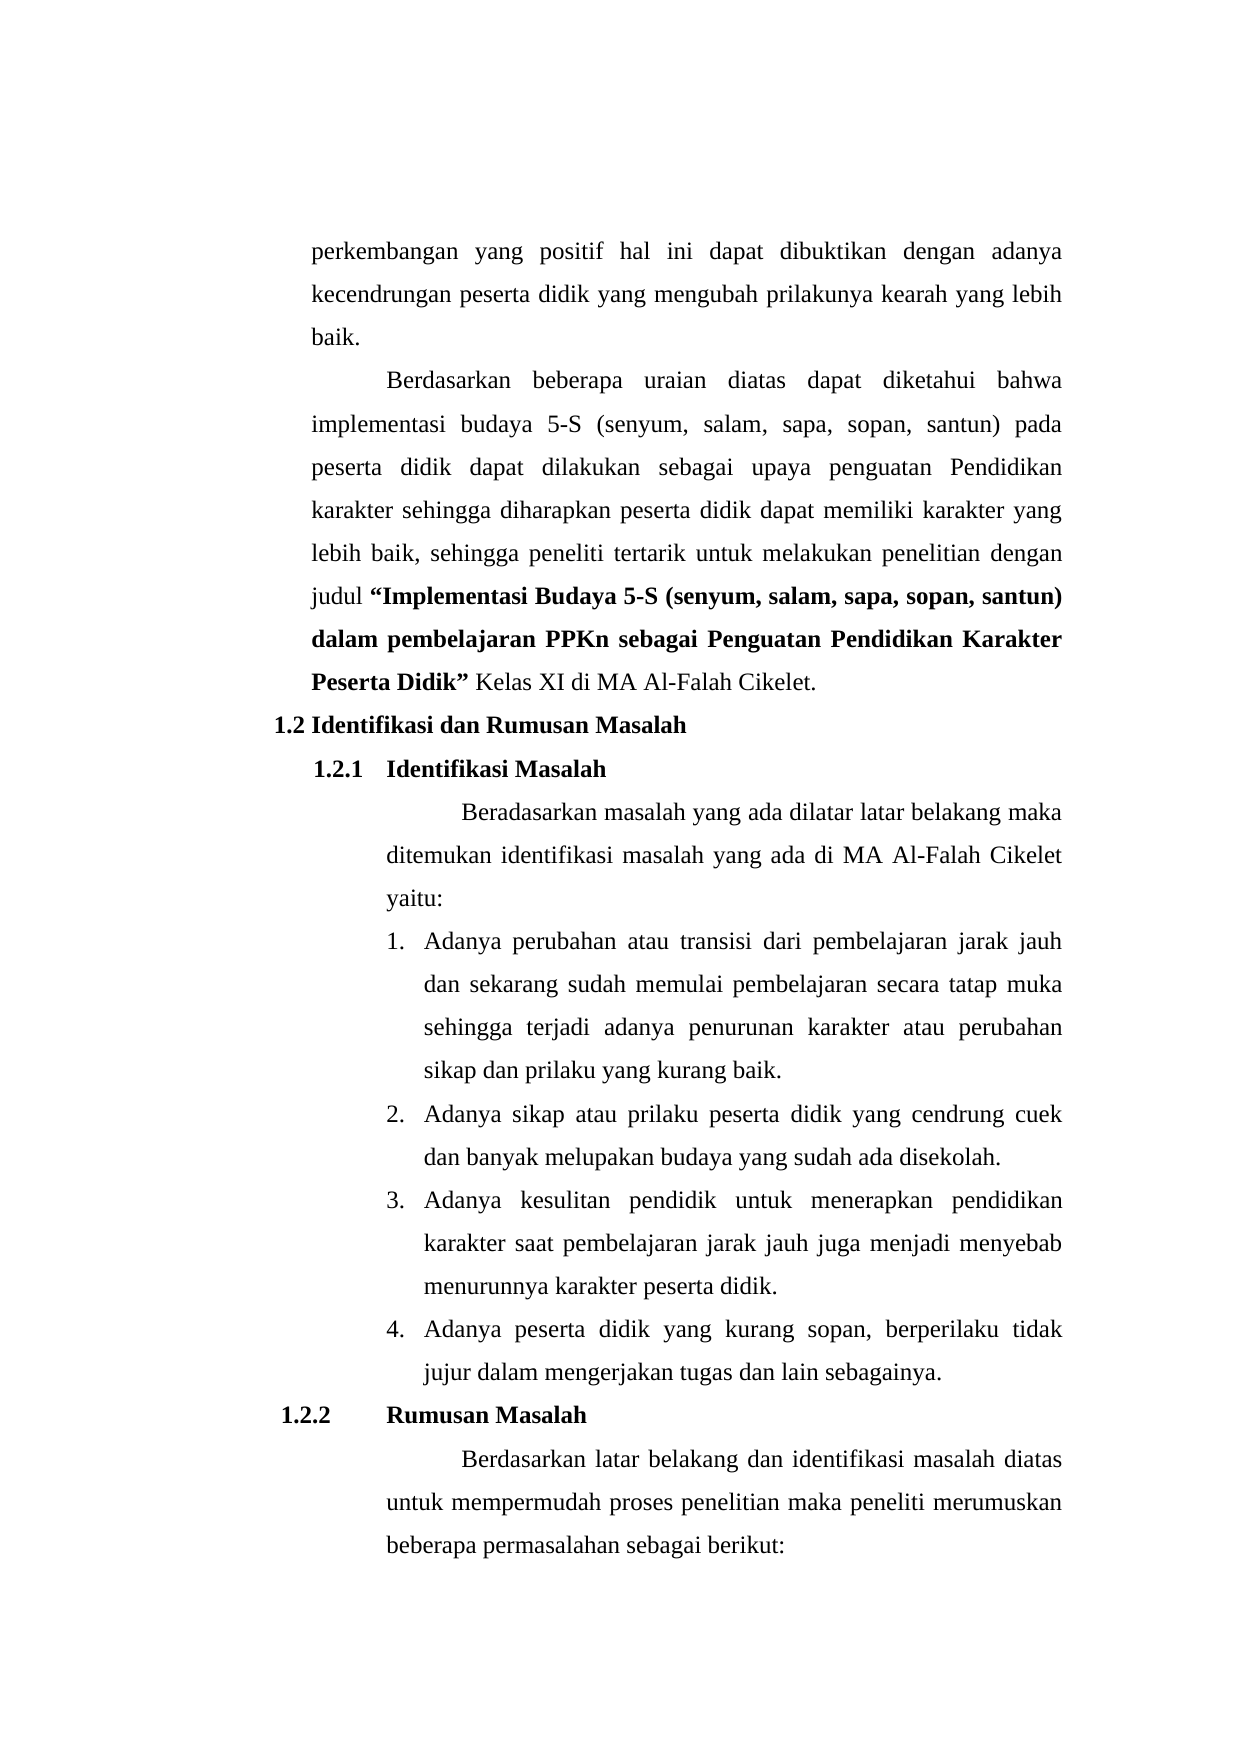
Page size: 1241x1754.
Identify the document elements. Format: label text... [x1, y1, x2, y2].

list Adanya kesulitan pendidik untuk menerapkan pendidikan karakter saat pembelajaran jarak jauh juga menjadi menyebab menurunnya karakter peserta didik. [386, 1185, 1063, 1300]
list Adanya sikap atau prilaku peserta didik yang cendrung cuek dan banyak melupakan budaya yang sudah ada disekolah. [386, 1099, 1063, 1171]
list Beradasarkan masalah yang ada dilatar latar belakang maka ditemukan identifikasi masalah yang ada di MA Al-Falah Cikelet yaitu: [386, 797, 1063, 912]
list Adanya peserta didik yang kurang sopan, berperilaku tidak jujur dalam mengerjakan tugas dan lain sebagainya. [386, 1314, 1063, 1386]
list Identifikasi dan Rumusan Masalah [274, 711, 1063, 739]
list Adanya perubahan atau transisi dari pembelajaran jarak jauh dan sekarang sudah memulai pembelajaran secara tatap muka sehingga terjadi adanya penurunan karakter atau perubahan sikap dan prilaku yang kurang baik. [386, 926, 1063, 1084]
list Berdasarkan beberapa uraian diatas dapat diketahui bahwa implementasi budaya 5-S (senyum, salam, sapa, sopan, santun) pada peserta didik dapat dilakukan sebagai upaya penguatan Pendidikan karakter sehingga diharapkan peserta didik dapat memiliki karakter yang lebih baik, sehingga peneliti tertarik untuk melakukan penelitian dengan judul “Implementasi Budaya 5-S (senyum, salam, sapa, sopan, santun) dalam pembelajaran PPKn sebagai Penguatan Pendidikan Karakter Peserta Didik” Kelas XI di MA Al-Falah Cikelet. [311, 366, 1063, 696]
list Identifikasi Masalah [313, 754, 1063, 782]
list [311, 236, 1063, 351]
list Berdasarkan latar belakang dan identifikasi masalah diatas untuk mempermudah proses penelitian maka peneliti merumuskan beberapa permasalahan sebagai berikut: [386, 1444, 1063, 1559]
list Rumusan Masalah [281, 1401, 1063, 1429]
